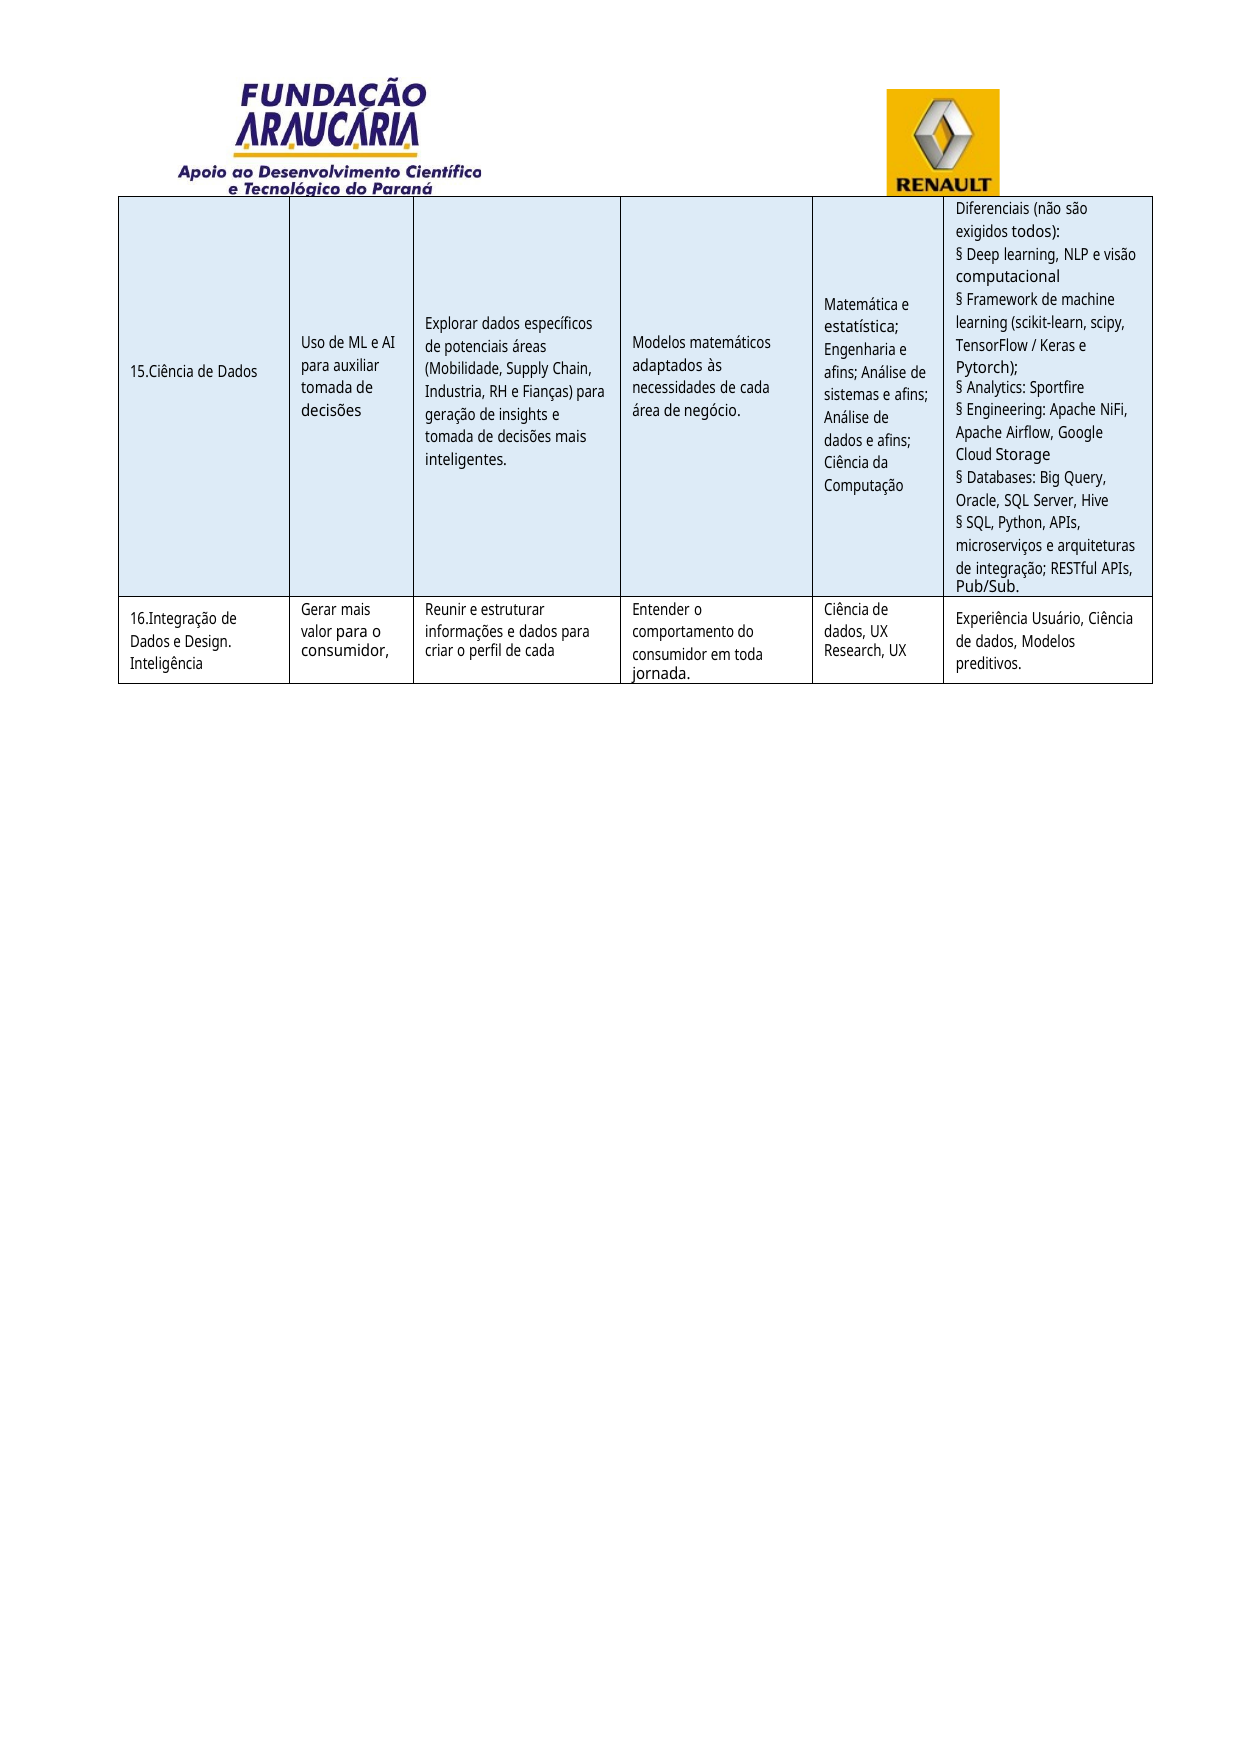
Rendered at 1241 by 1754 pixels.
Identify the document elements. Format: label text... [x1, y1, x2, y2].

picture [177, 77, 482, 196]
table_cell 15.Ciência de Dados [119, 197, 289, 596]
table_cell Diferenciais (não são exigidos todos): § Deep learning, NLP e visão computacional § Framework de machine learning (scikit-learn, scipy, TensorFlow / Keras e Pytorch); § Analytics: Sportfire § Engineering: Apache NiFi, Apache Airflow, Google Cloud Storage § Databases: Big Query, Oracle, SQL Server, Hive § SQL, Python, APIs, microserviços e arquiteturas de integração; RESTful APIs, Pub/Sub. [944, 197, 1152, 596]
table_cell Matemática e estatística; Engenharia e afins; Análise de sistemas e afins; Análise de dados e afins; Ciência da Computação [813, 197, 943, 596]
table_cell Uso de ML e AI para auxiliar tomada de decisões [290, 197, 413, 596]
table_cell Ciência de dados, UX Research, UX [813, 597, 943, 683]
table_cell Explorar dados específicos de potenciais áreas (Mobilidade, Supply Chain, Industria, RH e Fianças) para geração de insights e tomada de decisões mais inteligentes. [414, 197, 620, 596]
table_cell 16.Integração de Dados e Design. Inteligência [119, 597, 289, 683]
table_cell Gerar mais valor para o consumidor, [290, 597, 413, 683]
table_cell Entender o comportamento do consumidor em toda jornada. [621, 597, 812, 683]
table_cell Reunir e estruturar informações e dados para criar o perfil de cada [414, 597, 620, 683]
picture [886, 89, 1000, 196]
table_cell Experiência Usuário, Ciência de dados, Modelos preditivos. [944, 597, 1152, 683]
table_cell Modelos matemáticos adaptados às necessidades de cada área de negócio. [621, 197, 812, 596]
